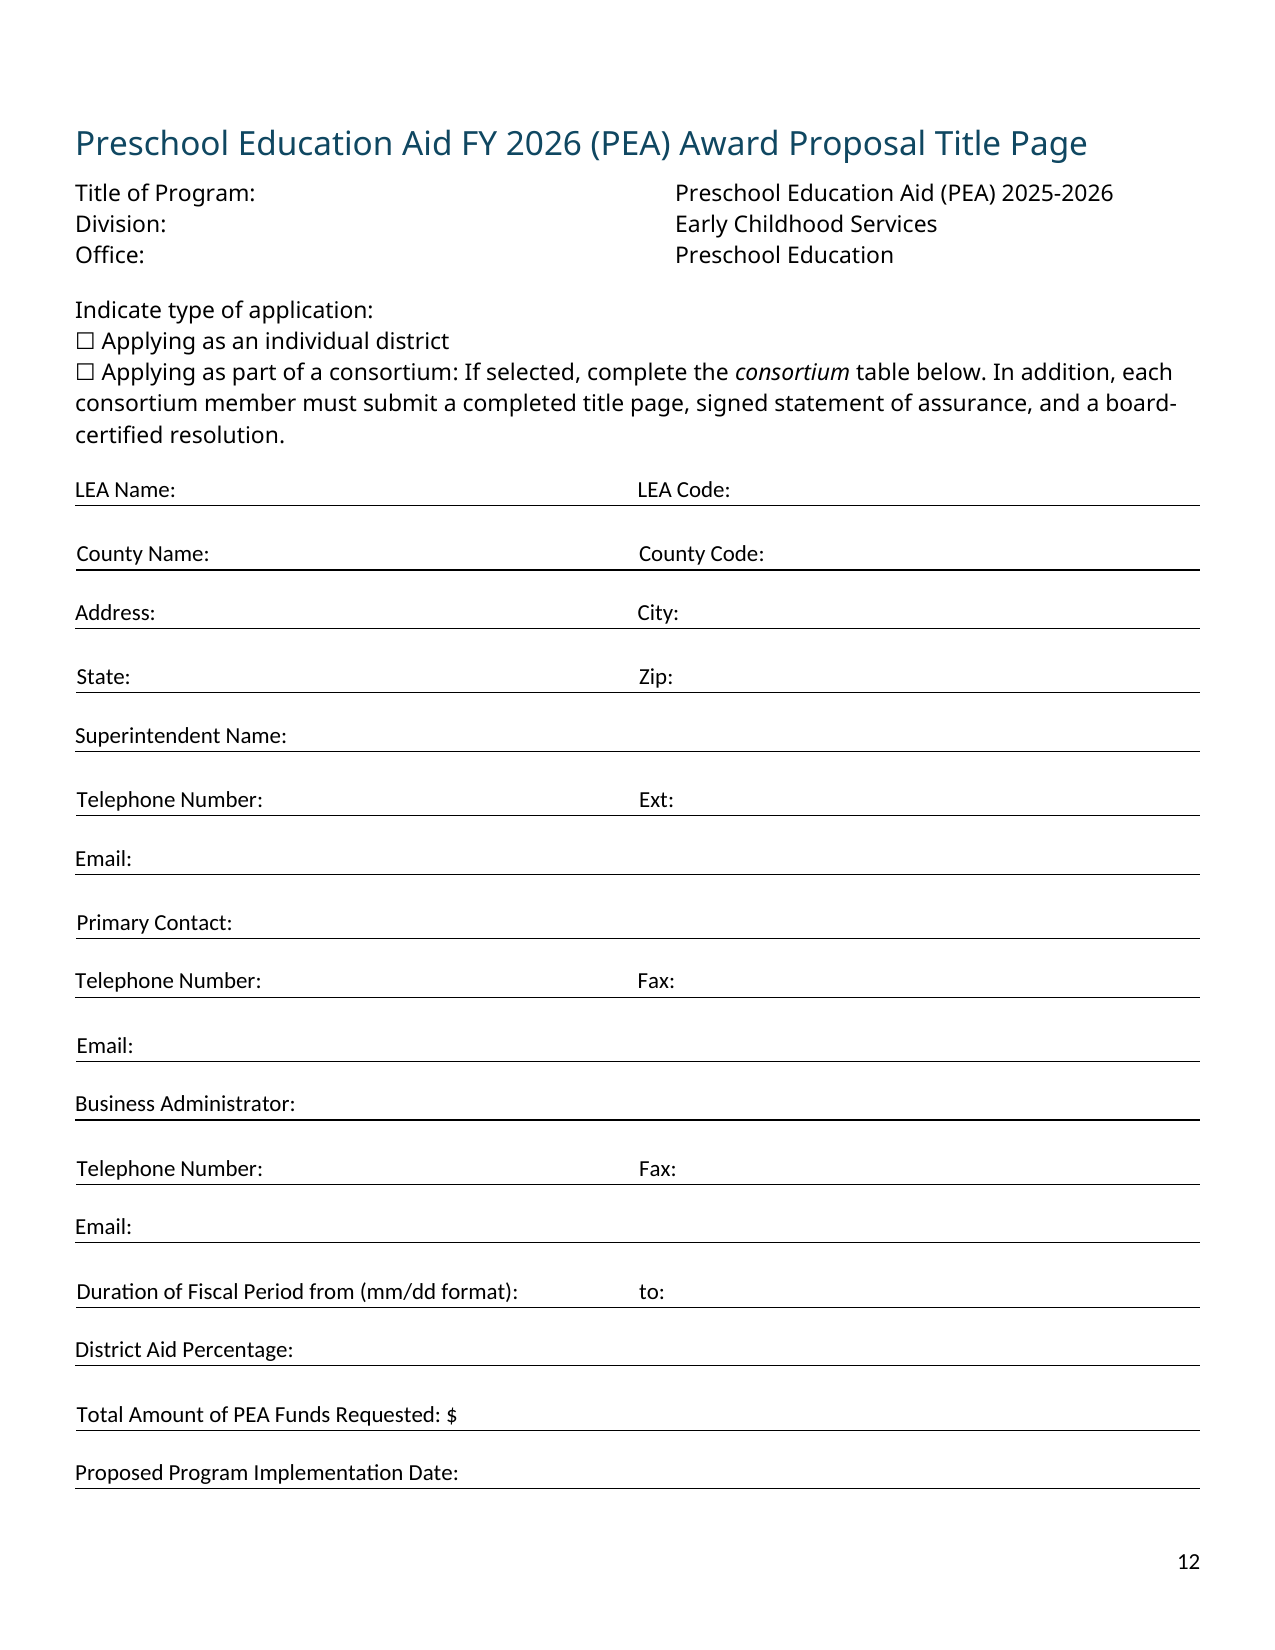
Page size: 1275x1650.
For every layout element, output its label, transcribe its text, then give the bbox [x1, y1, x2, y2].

text Business Administrator: [75, 1089, 1200, 1119]
subtitle Preschool Education Aid FY 2026 (PEA) Award Proposal Title Page [75, 120, 1200, 165]
text Primary Contact: [76, 908, 1200, 938]
text Total Amount of PEA Funds Requested: $ [76, 1400, 1200, 1430]
text Applying as part of a consortium: If selected, complete the consortium table below. In addition, each consortium member must submit a completed title page, signed statement of assurance, and a board-certified resolution. [75, 356, 1200, 450]
text Proposed Program Implementation Date: [75, 1458, 1200, 1488]
text Applying as an individual district [75, 325, 1200, 356]
text Email: [75, 1212, 1200, 1242]
text Indicate type of application: [75, 294, 1200, 325]
text Preschool Education [675, 239, 1200, 271]
text Office: [75, 239, 600, 271]
text Preschool Education Aid (PEA) 2025-2026 [675, 177, 1200, 208]
text Telephone Number: Fax: [76, 1154, 1200, 1184]
text Address: City: [75, 598, 1200, 628]
text Email: [75, 844, 1200, 874]
text Division: [75, 208, 600, 239]
text Duration of Fiscal Period from (mm/dd format): to: [76, 1277, 1200, 1307]
text LEA Name: LEA Code: [75, 475, 1200, 505]
text Email: [76, 1031, 1200, 1061]
text Superintendent Name: [75, 721, 1200, 751]
text Title of Program: [75, 177, 600, 208]
text District Aid Percentage: [75, 1335, 1200, 1365]
text Early Childhood Services [675, 208, 1200, 239]
text Telephone Number: Fax: [75, 967, 1200, 997]
text Telephone Number: Ext: [76, 785, 1200, 815]
text County Name: County Code: [76, 539, 1200, 569]
text State: Zip: [76, 662, 1200, 692]
